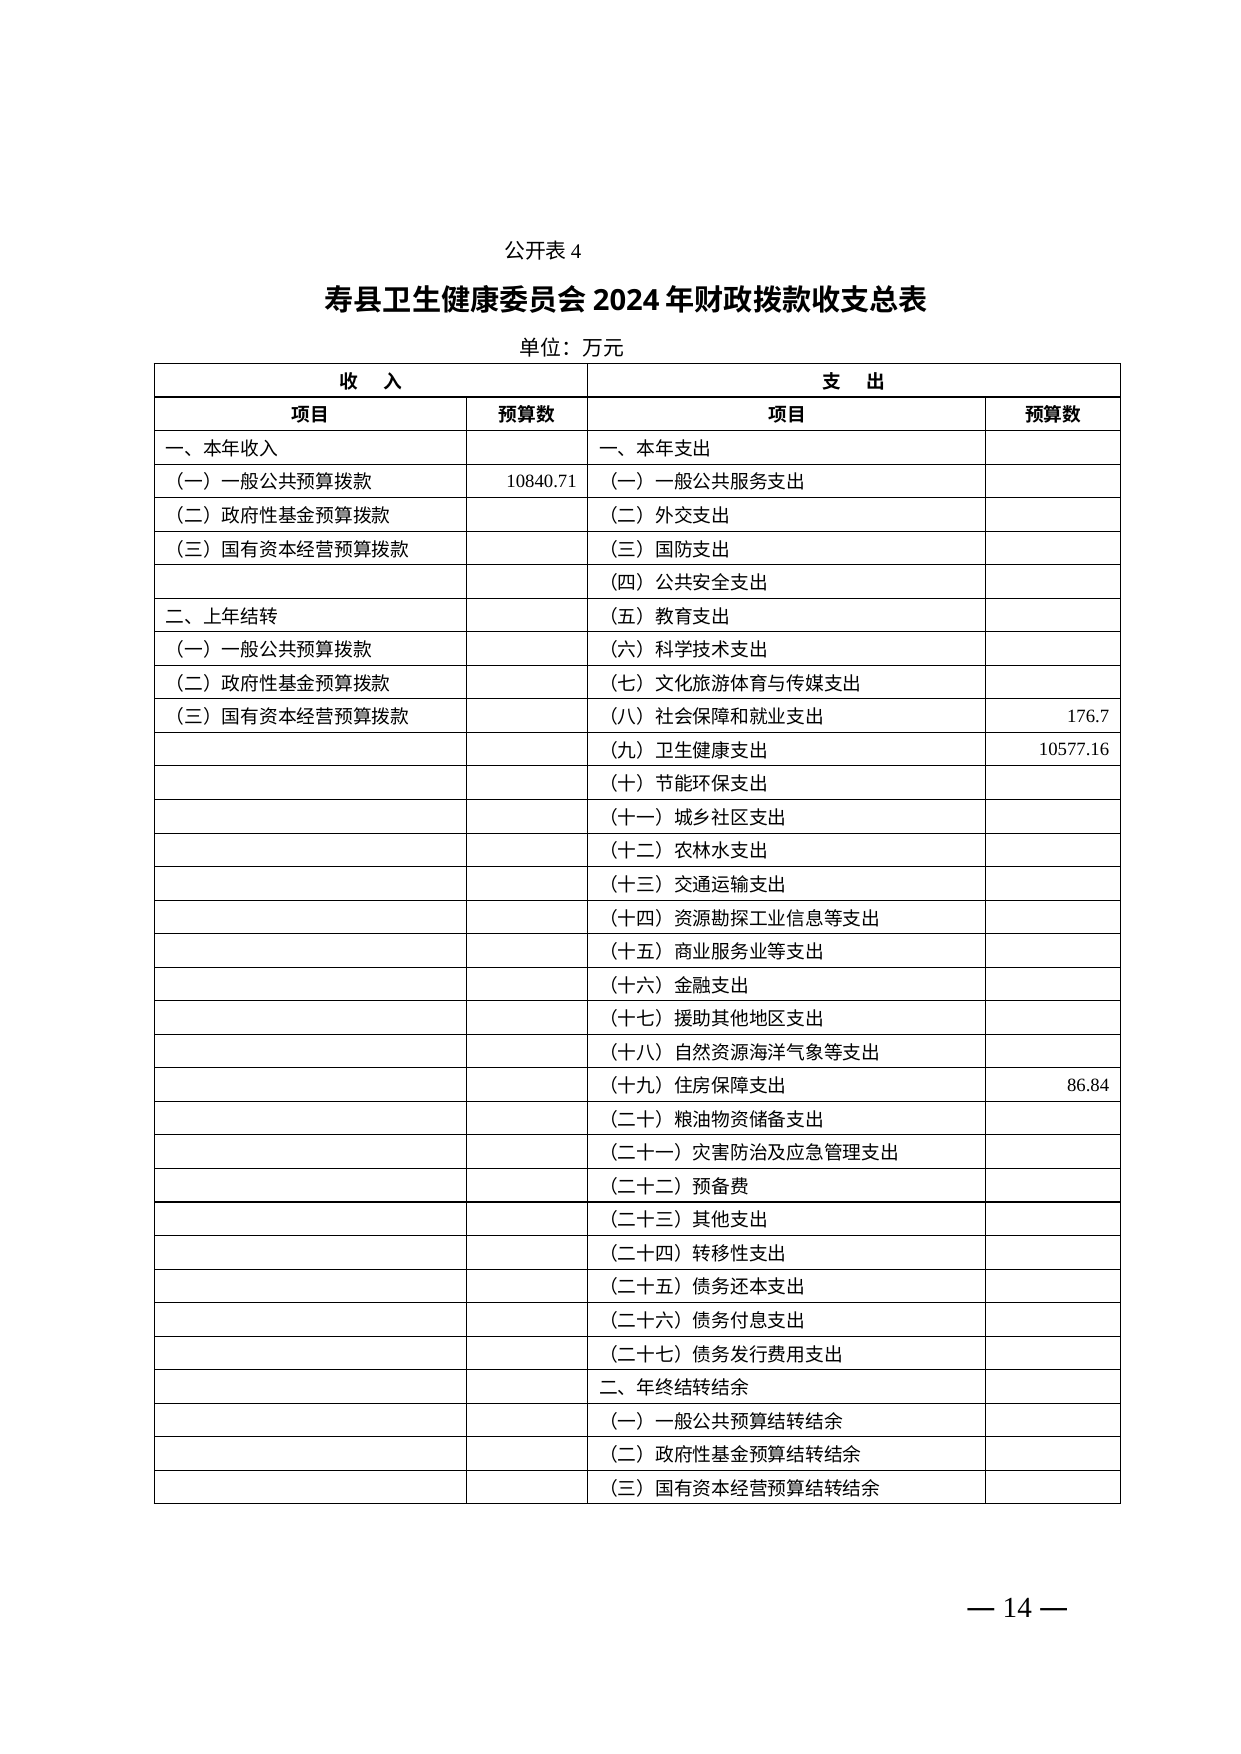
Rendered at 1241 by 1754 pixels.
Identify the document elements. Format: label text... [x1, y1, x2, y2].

table_cell [467, 1169, 587, 1201]
table_cell [986, 1404, 1120, 1436]
table_cell [986, 1035, 1120, 1067]
table_cell [467, 867, 587, 899]
table_cell （十六）金融支出 [588, 968, 985, 1000]
table_cell [467, 1370, 587, 1403]
table_cell [155, 1270, 466, 1302]
table_cell [467, 1068, 587, 1101]
table_cell [467, 632, 587, 665]
table_cell [155, 800, 466, 832]
table_cell （九）卫生健康支出 [588, 733, 985, 765]
table_cell [467, 901, 587, 933]
table_cell （六）科学技术支出 [588, 632, 985, 665]
table_cell 86.84 [986, 1068, 1120, 1101]
table_cell （二）外交支出 [588, 498, 985, 531]
table_cell [155, 565, 466, 598]
table_header 收 入 [155, 364, 587, 396]
table_cell [467, 666, 587, 698]
table_cell [467, 532, 587, 564]
table_cell [986, 565, 1120, 598]
table_cell [155, 1471, 466, 1503]
table_cell 10840.71 [467, 465, 587, 497]
table_cell （十八）自然资源海洋气象等支出 [588, 1035, 985, 1067]
table_cell [467, 733, 587, 765]
table_cell [155, 1135, 466, 1168]
table_cell [155, 1303, 466, 1336]
table_cell [155, 834, 466, 866]
table_cell [986, 465, 1120, 497]
table_cell [986, 1437, 1120, 1470]
table_cell [155, 1437, 466, 1470]
table_cell [467, 1437, 587, 1470]
table_cell [467, 1404, 587, 1436]
table_cell 项目 [155, 398, 466, 430]
table_cell （二十六）债务付息支出 [588, 1303, 985, 1336]
table_cell 预算数 [986, 398, 1120, 430]
table_cell [467, 968, 587, 1000]
table_cell [467, 565, 587, 598]
table_cell [467, 1471, 587, 1503]
table_cell [155, 733, 466, 765]
table_cell 项目 [588, 398, 985, 430]
table_cell 一、本年支出 [588, 431, 985, 463]
table_cell （十一）城乡社区支出 [588, 800, 985, 832]
table_cell 预算数 [467, 398, 587, 430]
table_cell （十三）交通运输支出 [588, 867, 985, 899]
table_cell [155, 934, 466, 967]
table_cell [155, 1068, 466, 1101]
table_cell [467, 1135, 587, 1168]
table_cell 一、本年收入 [155, 431, 466, 463]
table_cell [467, 934, 587, 967]
table_cell [155, 766, 466, 799]
table_cell （二十一）灾害防治及应急管理支出 [588, 1135, 985, 1168]
table_cell [155, 1370, 466, 1403]
table_cell （二十三）其他支出 [588, 1203, 985, 1235]
table_cell [986, 1203, 1120, 1235]
table_cell （二十）粮油物资储备支出 [588, 1102, 985, 1134]
table_cell [155, 901, 466, 933]
table_cell [155, 1169, 466, 1201]
table_cell [986, 632, 1120, 665]
table_cell （七）文化旅游体育与传媒支出 [588, 666, 985, 698]
table_cell [986, 901, 1120, 933]
table_cell [986, 1270, 1120, 1302]
table_cell [986, 1303, 1120, 1336]
table_cell [467, 1203, 587, 1235]
table_cell [155, 1102, 466, 1134]
table_cell [467, 431, 587, 463]
table_cell （三）国防支出 [588, 532, 985, 564]
table_cell （十二）农林水支出 [588, 834, 985, 866]
table_cell （十五）商业服务业等支出 [588, 934, 985, 967]
table_cell [986, 498, 1120, 531]
table_cell 二、年终结转结余 [588, 1370, 985, 1403]
table_cell 二、上年结转 [155, 599, 466, 631]
table_cell [467, 1270, 587, 1302]
table_cell 10577.16 [986, 733, 1120, 765]
table_cell （二十五）债务还本支出 [588, 1270, 985, 1302]
table_cell [986, 431, 1120, 463]
table_cell [986, 934, 1120, 967]
table_cell [986, 968, 1120, 1000]
table_cell （二）政府性基金预算拨款 [155, 666, 466, 698]
table_cell [155, 1404, 466, 1436]
table_cell （十）节能环保支出 [588, 766, 985, 799]
table_cell [986, 1169, 1120, 1201]
table_cell [986, 1001, 1120, 1034]
table_cell [155, 1337, 466, 1369]
table_header 支 出 [588, 364, 1120, 396]
table_cell [986, 666, 1120, 698]
table_cell （一）一般公共预算结转结余 [588, 1404, 985, 1436]
table_cell （一）一般公共服务支出 [588, 465, 985, 497]
table_cell （五）教育支出 [588, 599, 985, 631]
table_cell [986, 1135, 1120, 1168]
table_cell [467, 1102, 587, 1134]
table_cell [986, 867, 1120, 899]
table_cell [155, 1001, 466, 1034]
table_cell [467, 1337, 587, 1369]
table_cell [986, 834, 1120, 866]
table_cell [155, 1203, 466, 1235]
table_cell [986, 800, 1120, 832]
table_cell [467, 834, 587, 866]
table_cell [986, 766, 1120, 799]
text 公开表4 [165, 233, 1087, 265]
table_cell （二）政府性基金预算拨款 [155, 498, 466, 531]
table_cell 176.7 [986, 699, 1120, 732]
table_cell [467, 766, 587, 799]
table_cell （三）国有资本经营预算结转结余 [588, 1471, 985, 1503]
table_cell （二）政府性基金预算结转结余 [588, 1437, 985, 1470]
text 单位：万元 [165, 330, 1087, 363]
table_cell [155, 867, 466, 899]
table_cell （二十二）预备费 [588, 1169, 985, 1201]
table_cell （二十四）转移性支出 [588, 1236, 985, 1268]
table_cell （十四）资源勘探工业信息等支出 [588, 901, 985, 933]
table_cell （一）一般公共预算拨款 [155, 632, 466, 665]
table_cell （八）社会保障和就业支出 [588, 699, 985, 732]
table_cell [467, 498, 587, 531]
table_cell [986, 1102, 1120, 1134]
text 寿县卫生健康委员会2024年财政拨款收支总表 [165, 265, 1087, 330]
table_cell [986, 532, 1120, 564]
table_cell [467, 1001, 587, 1034]
table_cell [467, 1303, 587, 1336]
table_cell [467, 800, 587, 832]
table_cell （十九）住房保障支出 [588, 1068, 985, 1101]
table_cell [986, 1471, 1120, 1503]
table_cell [155, 1236, 466, 1268]
table_cell [986, 1337, 1120, 1369]
table_cell [986, 1236, 1120, 1268]
table_cell [155, 1035, 466, 1067]
table_cell （四）公共安全支出 [588, 565, 985, 598]
table_cell （三）国有资本经营预算拨款 [155, 532, 466, 564]
table_cell [467, 699, 587, 732]
table_cell [986, 1370, 1120, 1403]
table_cell [986, 599, 1120, 631]
table_cell （一）一般公共预算拨款 [155, 465, 466, 497]
table_cell [467, 1236, 587, 1268]
table_cell （三）国有资本经营预算拨款 [155, 699, 466, 732]
table_cell [467, 1035, 587, 1067]
table_cell （十七）援助其他地区支出 [588, 1001, 985, 1034]
table_cell （二十七）债务发行费用支出 [588, 1337, 985, 1369]
table_cell [467, 599, 587, 631]
table_cell [155, 968, 466, 1000]
